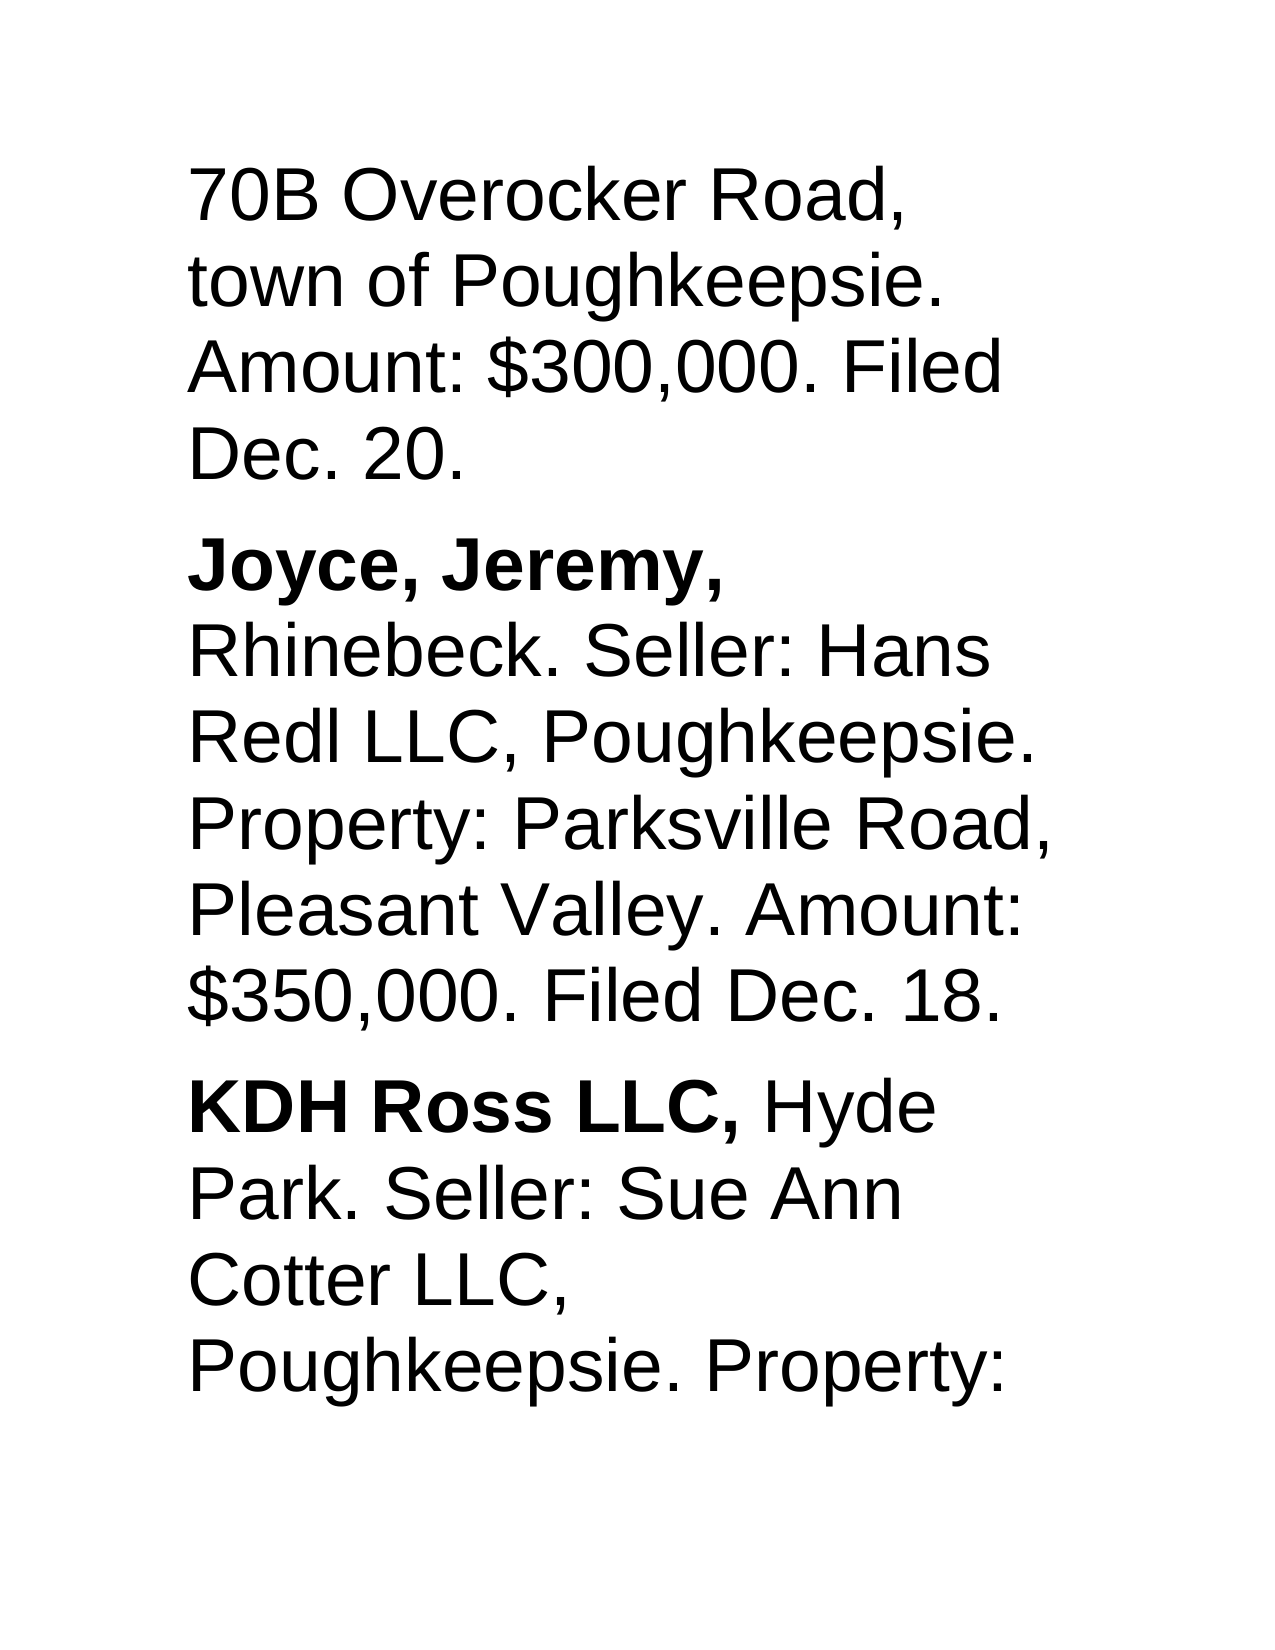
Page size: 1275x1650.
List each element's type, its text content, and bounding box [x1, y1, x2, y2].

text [187, 1062, 1087, 1407]
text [187, 150, 1087, 495]
text Joyce, Jeremy, Rhinebeck. Seller: Hans Redl LLC, Poughkeepsie. Property: Parksville Road, Pleasant Valley. Amount: $350,000. Filed Dec. 18. [187, 520, 1087, 1037]
